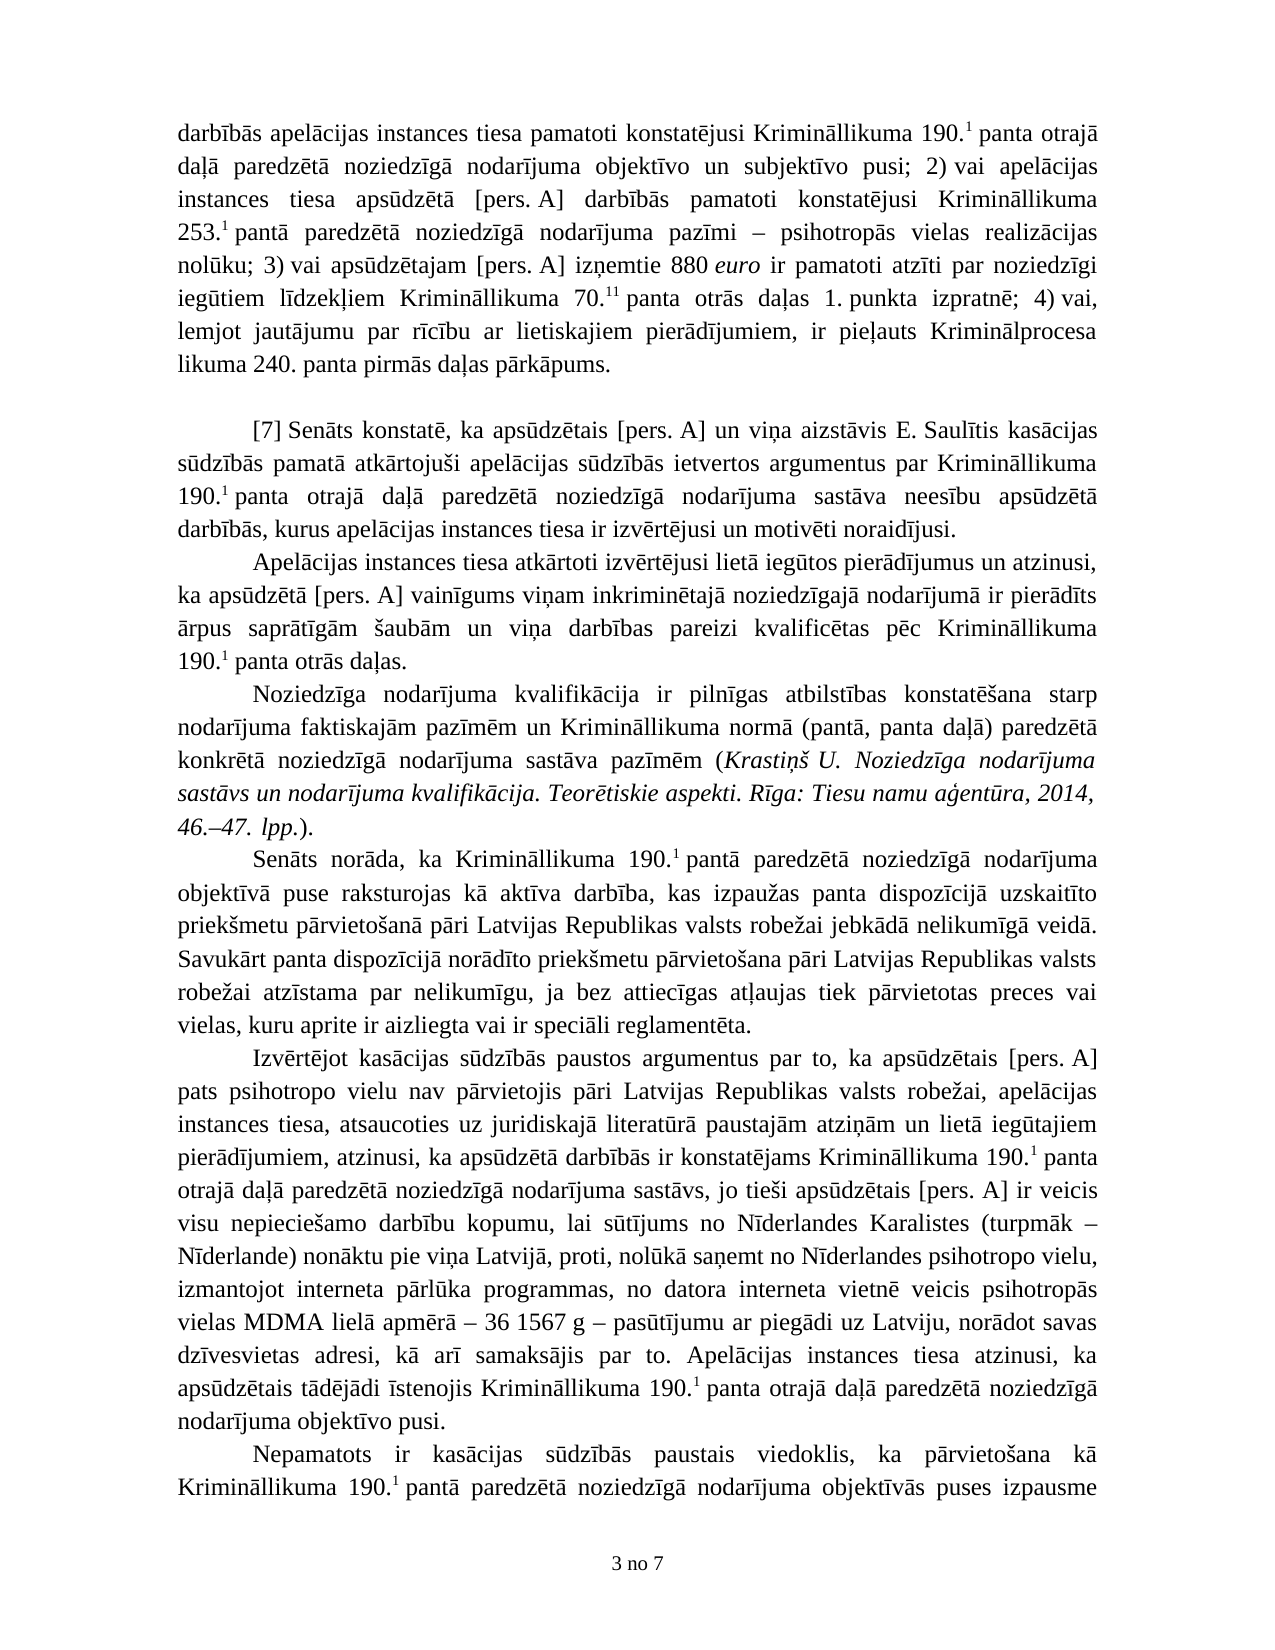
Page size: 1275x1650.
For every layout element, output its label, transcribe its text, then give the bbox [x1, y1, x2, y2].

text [177, 1439, 1098, 1501]
text Senāts norāda, ka Krimināllikuma 190.1 pantā paredzētā noziedzīgā nodarījuma objektīvā puse raksturojas kā aktīva darbība, kas izpaužas panta dispozīcijā uzskaitīto priekšmetu pārvietošanā pāri Latvijas Republikas valsts robežai jebkādā nelikumīgā veidā. Savukārt panta dispozīcijā norādīto priekšmetu pārvietošana pāri Latvijas Republikas valsts robežai atzīstama par nelikumīgu, ja bez attiecīgas atļaujas tiek pārvietotas preces vai vielas, kuru aprite ir aizliegta vai ir speciāli reglamentēta. [177, 844, 1098, 1038]
text Izvērtējot kasācijas sūdzībās paustos argumentus par to, ka apsūdzētais [pers. A] pats psihotropo vielu nav pārvietojis pāri Latvijas Republikas valsts robežai, apelācijas instances tiesa, atsaucoties uz juridiskajā literatūrā paustajām atziņām un lietā iegūtajiem pierādījumiem, atzinusi, ka apsūdzētā darbībās ir konstatējams Krimināllikuma 190.1 panta otrajā daļā paredzētā noziedzīgā nodarījuma sastāvs, jo tieši apsūdzētais [pers. A] ir veicis visu nepieciešamo darbību kopumu, lai sūtījums no Nīderlandes Karalistes (turpmāk – Nīderlande) nonāktu pie viņa Latvijā, proti, nolūkā saņemt no Nīderlandes psihotropo vielu, izmantojot interneta pārlūka programmas, no datora interneta vietnē veicis psihotropās vielas MDMA lielā apmērā – 36 1567 g – pasūtījumu ar piegādi uz Latviju, norādot savas dzīvesvietas adresi, kā arī samaksājis par to. Apelācijas instances tiesa atzinusi, ka apsūdzētais tādējādi īstenojis Krimināllikuma 190.1 panta otrajā daļā paredzētā noziedzīgā nodarījuma objektīvo pusi. [177, 1043, 1098, 1435]
text [7] Senāts konstatē, ka apsūdzētais [pers. A] un viņa aizstāvis E. Saulītis kasācijas sūdzībās pamatā atkārtojuši apelācijas sūdzībās ietvertos argumentus par Krimināllikuma 190.1 panta otrajā daļā paredzētā noziedzīgā nodarījuma sastāva neesību apsūdzētā darbībās, kurus apelācijas instances tiesa ir izvērtējusi un motivēti noraidījusi. [177, 415, 1098, 543]
text Noziedzīga nodarījuma kvalifikācija ir pilnīgas atbilstības konstatēšana starp nodarījuma faktiskajām pazīmēm un Krimināllikuma normā (pantā, panta daļā) paredzētā konkrētā noziedzīgā nodarījuma sastāva pazīmēm (Krastiņš U. Noziedzīga nodarījuma sastāvs un nodarījuma kvalifikācija. Teorētiskie aspekti. Rīga: Tiesu namu aģentūra, 2014, 46.–47. lpp.). [177, 679, 1098, 840]
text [177, 118, 1098, 378]
text Apelācijas instances tiesa atkārtoti izvērtējusi lietā iegūtos pierādījumus un atzinusi, ka apsūdzētā [pers. A] vainīgums viņam inkriminētajā noziedzīgajā nodarījumā ir pierādīts ārpus saprātīgām šaubām un viņa darbības pareizi kvalificētas pēc Krimināllikuma 190.1 panta otrās daļas. [177, 547, 1098, 675]
